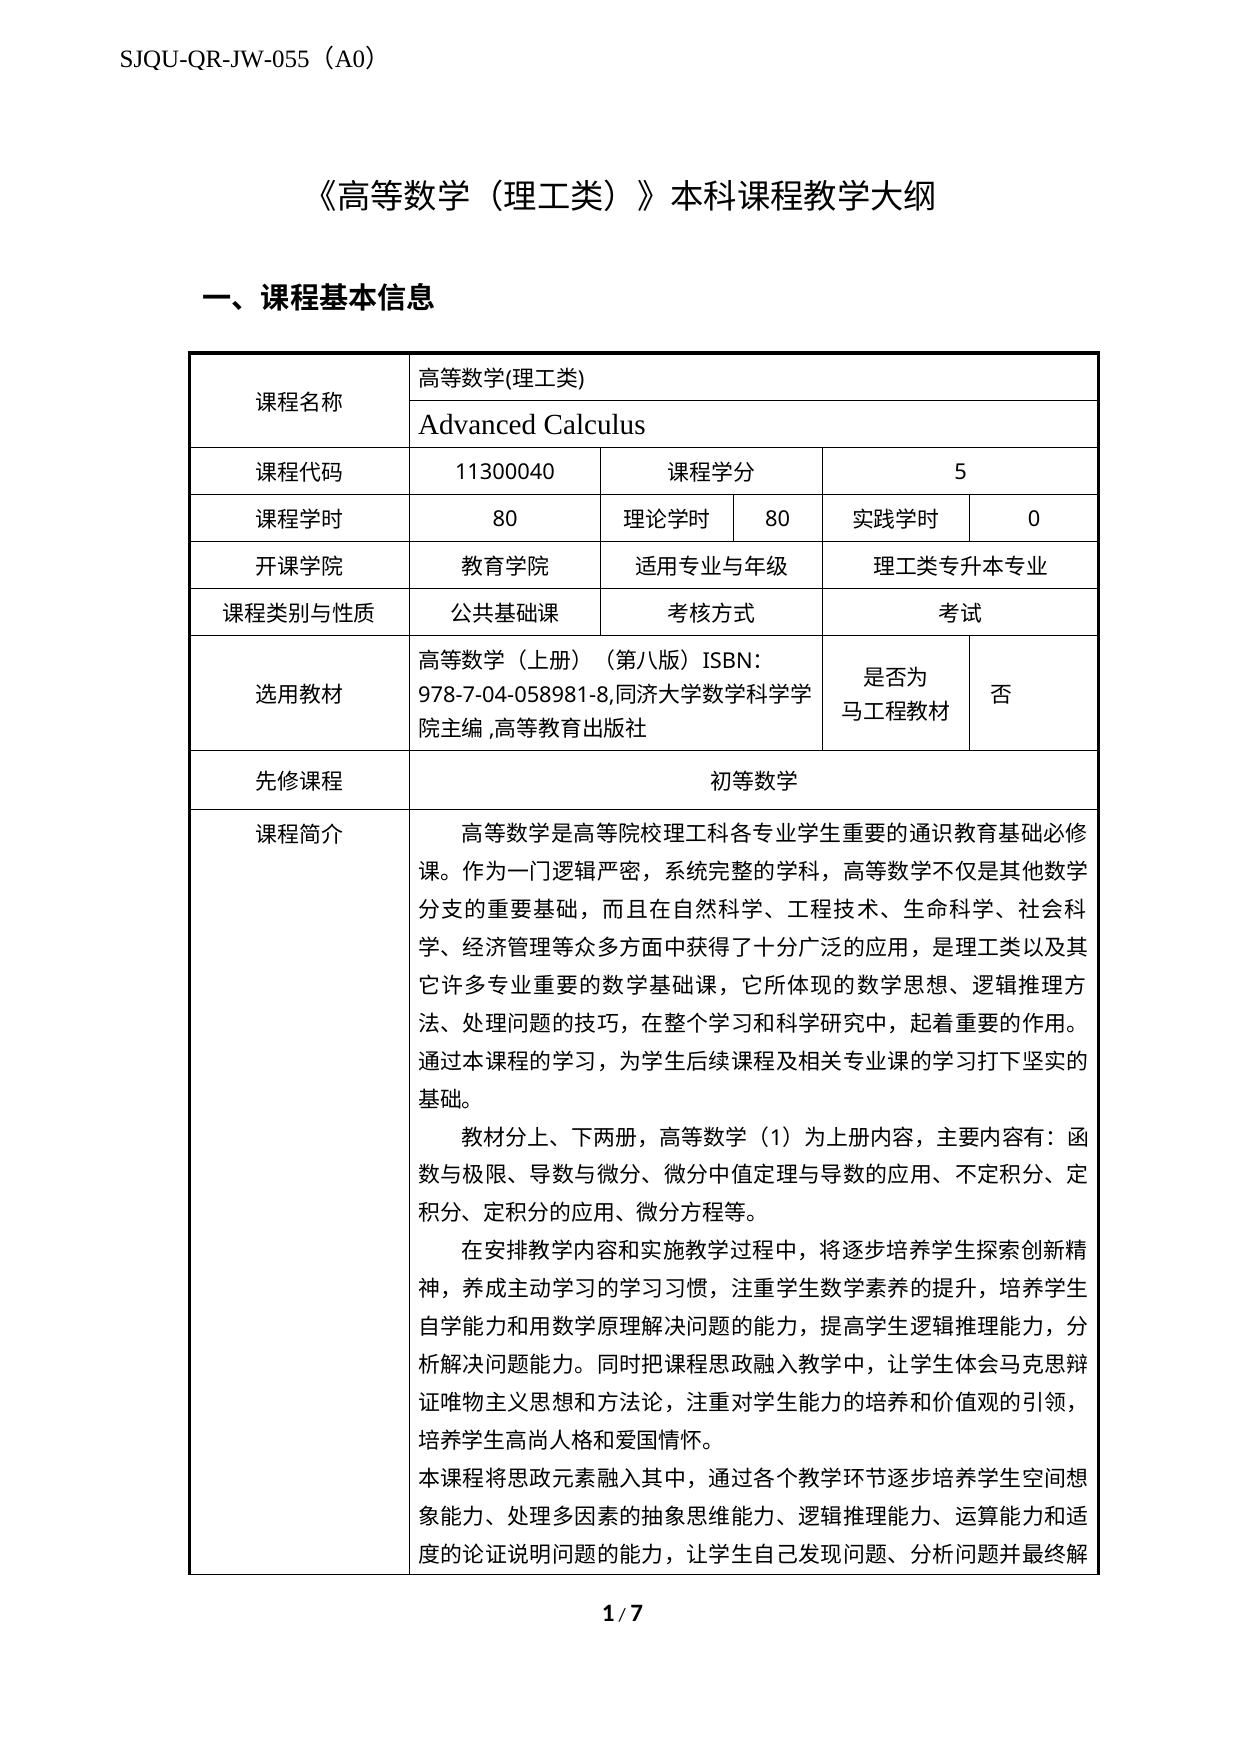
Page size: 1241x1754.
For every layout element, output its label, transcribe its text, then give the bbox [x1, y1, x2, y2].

table_cell 0 [970, 495, 1097, 541]
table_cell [410, 810, 1097, 1574]
table_cell 初等数学 [410, 751, 1097, 809]
table_cell 11300040 [410, 448, 600, 494]
table_cell 课程学分 [601, 448, 822, 494]
text 《高等数学（理工类）》本科课程教学大纲 [187, 160, 1053, 228]
text 一、课程基本信息 [187, 262, 1053, 330]
table_cell 课程类别与性质 [191, 589, 409, 635]
table_header 课程名称 [191, 355, 409, 447]
table_cell 实践学时 [823, 495, 969, 541]
table_header 高等数学(理工类) [410, 355, 1097, 400]
table_cell 理工类专升本专业 [823, 542, 1097, 588]
table_cell 适用专业与年级 [601, 542, 822, 588]
table_cell 教育学院 [410, 542, 600, 588]
table_cell 80 [410, 495, 600, 541]
table_cell Advanced Calculus [410, 401, 1097, 447]
table_cell 开课学院 [191, 542, 409, 588]
table_cell 选用教材 [191, 636, 409, 749]
table_cell 先修课程 [191, 751, 409, 809]
table_cell 80 [734, 495, 822, 541]
table_cell 5 [823, 448, 1097, 494]
table_cell 课程学时 [191, 495, 409, 541]
table_cell 理论学时 [601, 495, 733, 541]
table_cell 是否为 马工程教材 [823, 636, 969, 749]
table_cell 公共基础课 [410, 589, 600, 635]
table_cell 考试 [823, 589, 1097, 635]
table_cell 课程简介 [191, 810, 409, 1574]
table_cell 高等数学（上册）（第八版）ISBN：978-7-04-058981-8,同济大学数学科学学院主编 ,高等教育出版社 [410, 636, 822, 749]
table_cell 课程代码 [191, 448, 409, 494]
table_cell 考核方式 [601, 589, 822, 635]
table_cell 否 [970, 636, 1097, 749]
